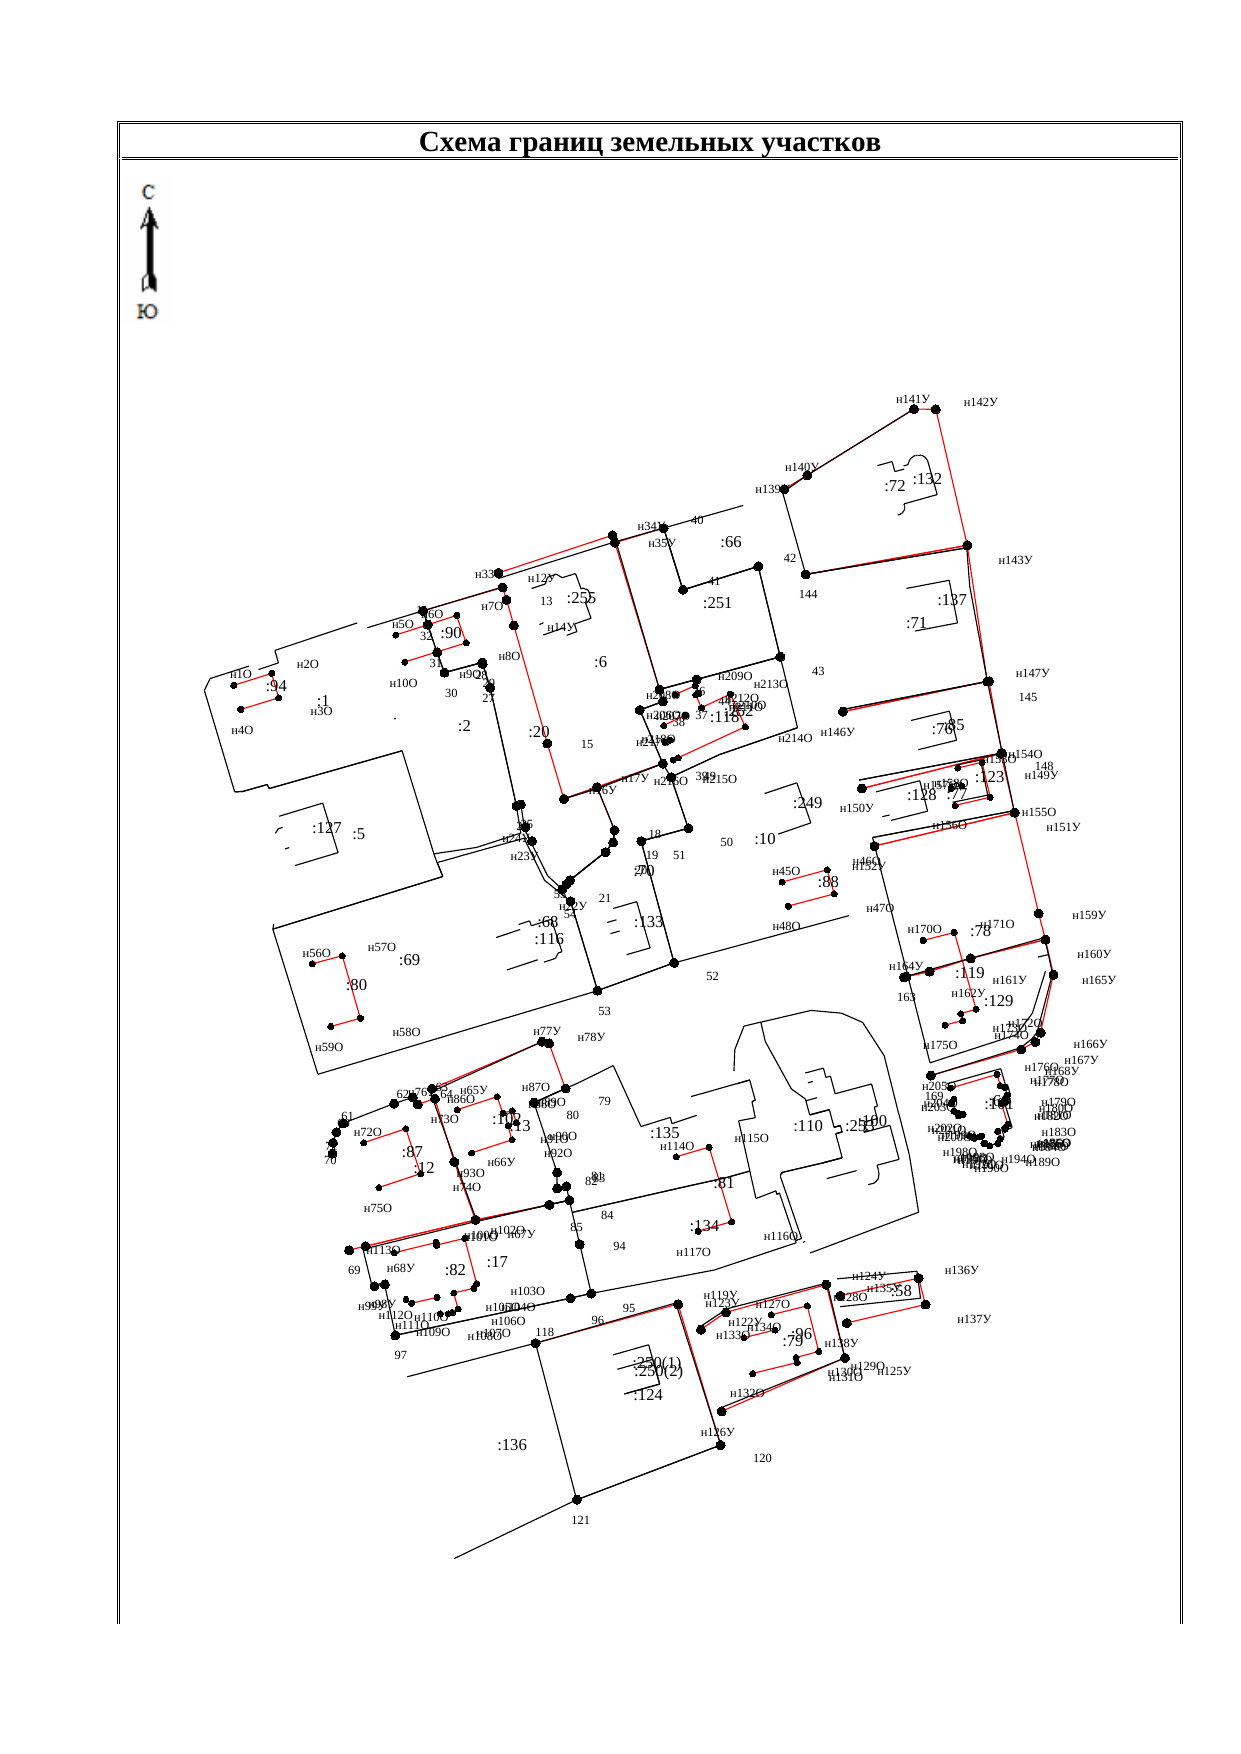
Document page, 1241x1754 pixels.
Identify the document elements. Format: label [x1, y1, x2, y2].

picture [122, 175, 172, 325]
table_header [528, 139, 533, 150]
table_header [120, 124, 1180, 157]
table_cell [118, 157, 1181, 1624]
